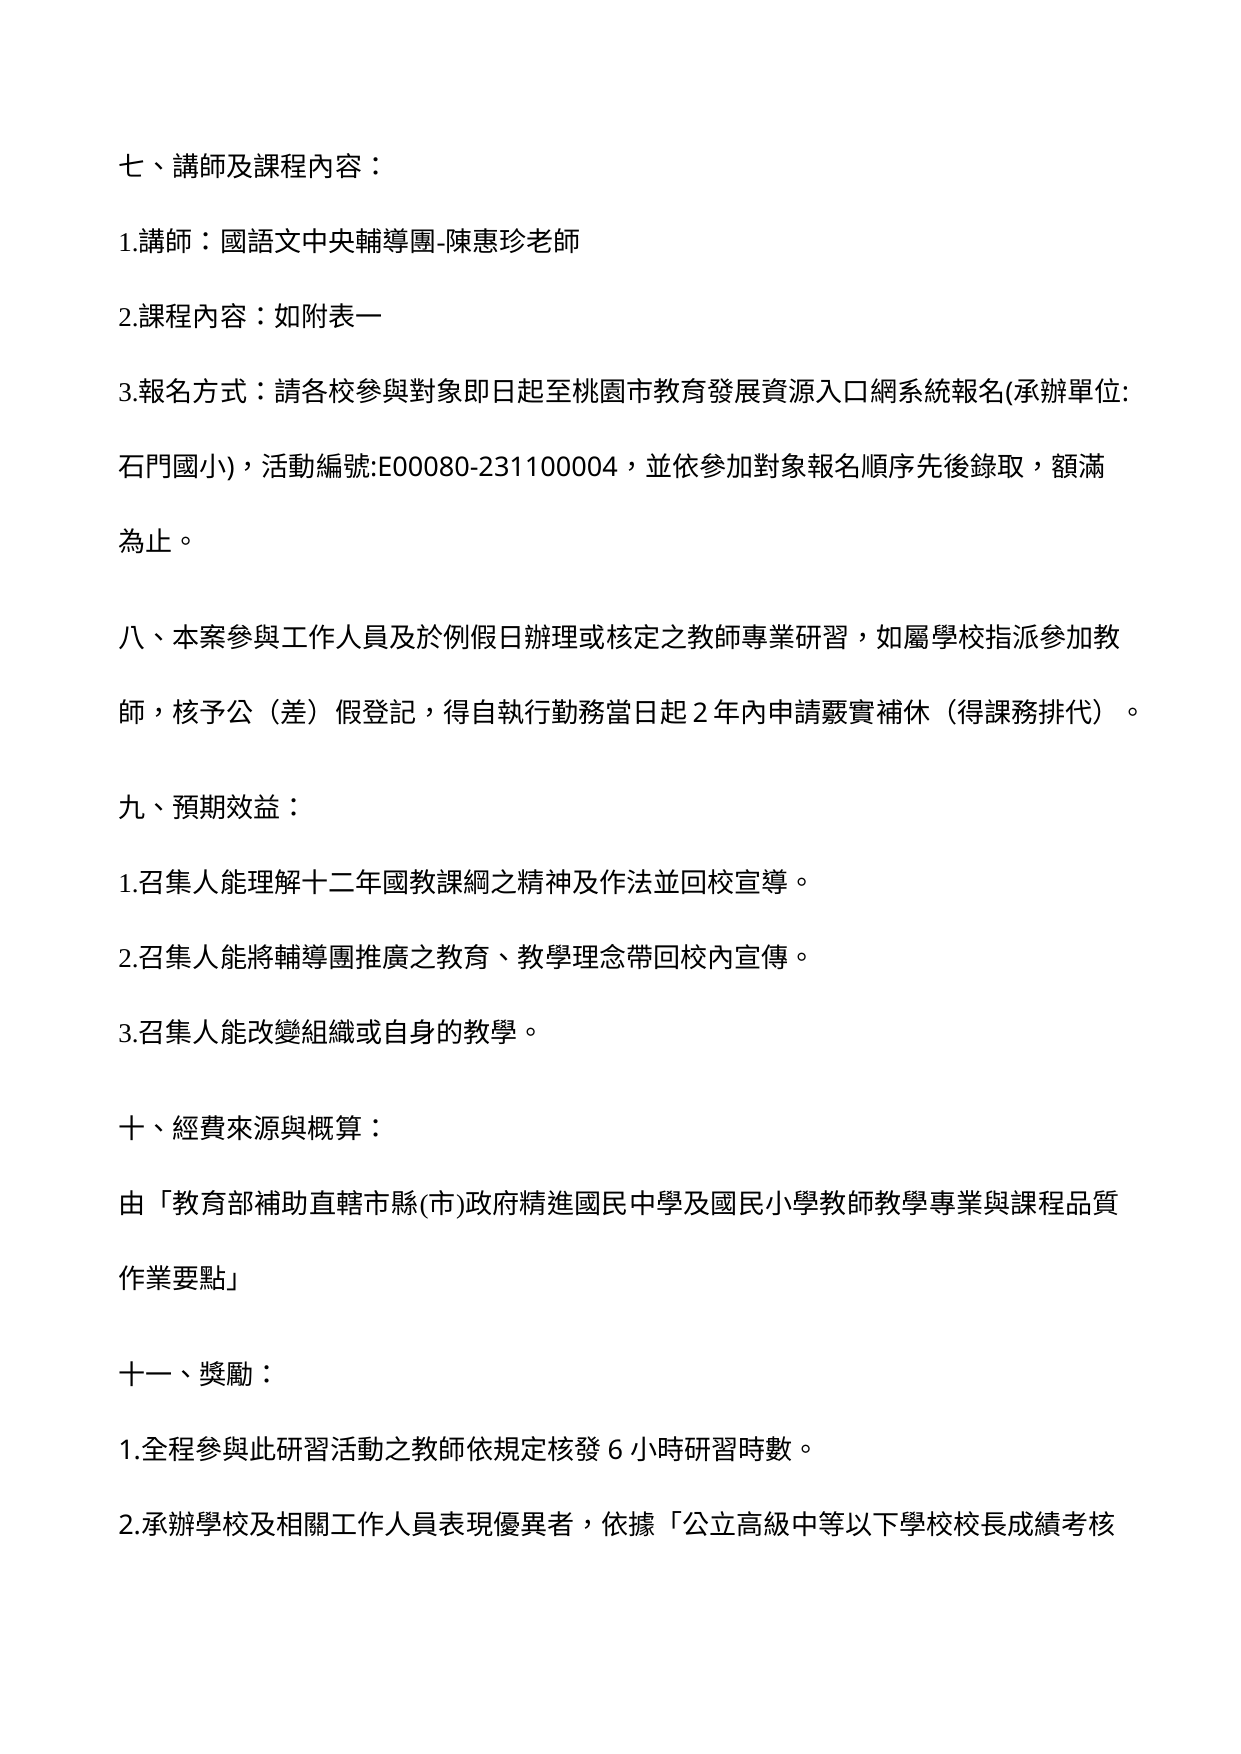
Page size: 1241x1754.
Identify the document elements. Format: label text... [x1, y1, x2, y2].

text 九、預期效益： [118, 769, 1122, 844]
text 由「教育部補助直轄市縣(市)政府精進國民中學及國民小學教師教學專業與課程品質作業要點」 [118, 1164, 1122, 1314]
text 3.召集人能改變組織或自身的教學。 [118, 994, 1122, 1069]
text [118, 1485, 1122, 1560]
text 2.召集人能將輔導團推廣之教育、教學理念帶回校內宣傳。 [118, 919, 1122, 994]
text 十、經費來源與概算： [118, 1089, 1122, 1164]
text 八、本案參與工作人員及於例假日辦理或核定之教師專業研習，如屬學校指派參加教師，核予公（差）假登記，得自執行勤務當日起2年內申請覈實補休（得課務排代）。 [118, 598, 1122, 748]
text 七、講師及課程內容： [118, 127, 1122, 202]
text 十一、獎勵： [118, 1335, 1122, 1410]
text 1.全程參與此研習活動之教師依規定核發 6 小時研習時數。 [118, 1410, 1122, 1485]
text 1.講師：國語文中央輔導團-陳惠珍老師 2.課程內容：如附表一 3.報名方式：請各校參與對象即日起至桃園市教育發展資源入口網系統報名(承辦單位:石門國小)，活動編號:E00080-231100004，並依參加對象報名順序先後錄取，額滿為止。 [118, 202, 1122, 577]
text 1.召集人能理解十二年國教課綱之精神及作法並回校宣導。 [118, 844, 1122, 919]
